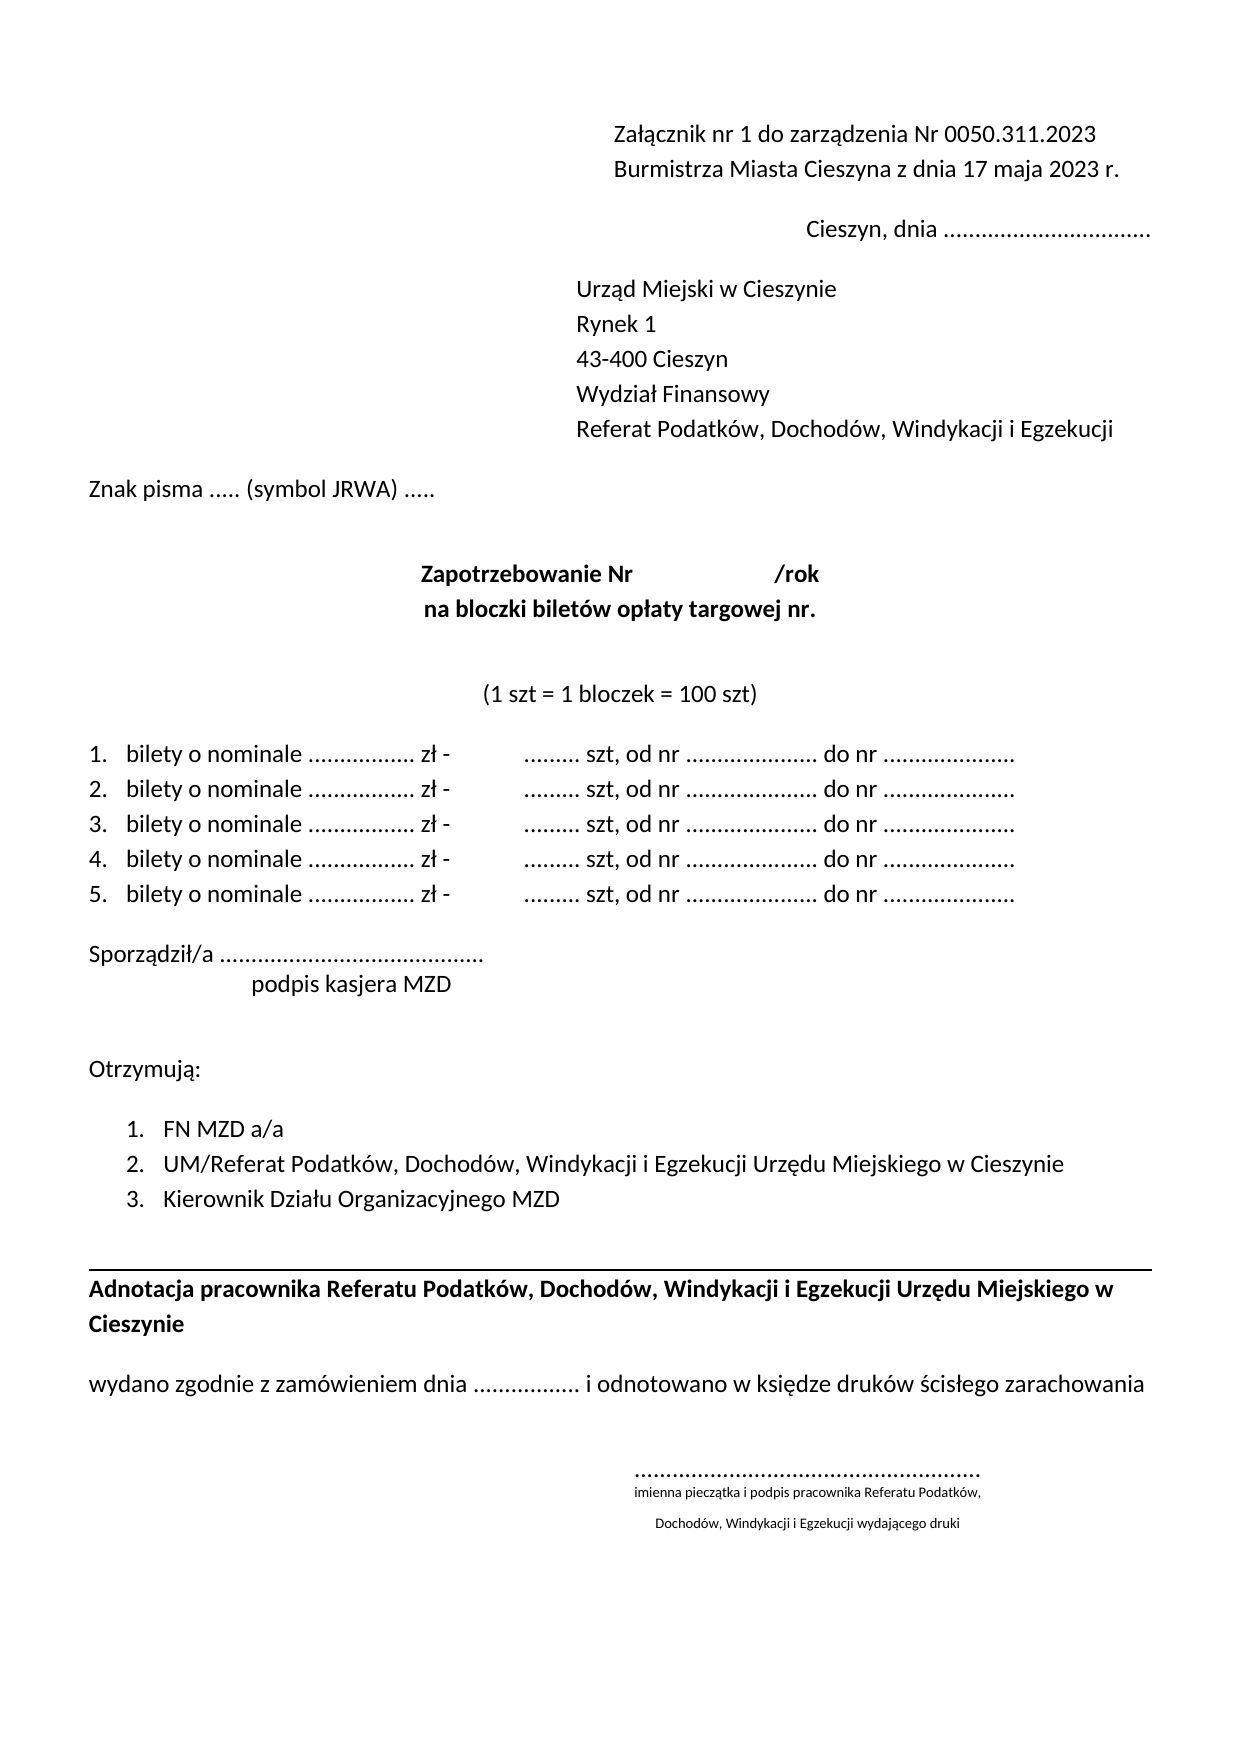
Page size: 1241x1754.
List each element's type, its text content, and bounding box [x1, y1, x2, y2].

list bilety o nominale ................. zł - ......... szt, od nr ..................... do nr ..................... [89, 773, 1152, 804]
text Załącznik nr 1 do zarządzenia Nr 0050.311.2023 Burmistrza Miasta Cieszyna z dnia 17 maja 2023 r. [614, 118, 1152, 184]
list bilety o nominale ................. zł - ......... szt, od nr ..................... do nr ..................... [89, 843, 1152, 874]
list UM/Referat Podatków, Dochodów, Windykacji i Egzekucji Urzędu Miejskiego w Cieszynie [126, 1149, 1152, 1179]
text Znak pisma ..... (symbol JRWA) ..... [89, 473, 1152, 504]
list Kierownik Działu Organizacyjnego MZD [126, 1184, 1152, 1214]
text podpis kasjera MZD [89, 969, 1152, 999]
text (1 szt = 1 bloczek = 100 szt) [89, 678, 1152, 709]
list bilety o nominale ................. zł - ......... szt, od nr ..................... do nr ..................... [89, 738, 1152, 769]
list FN MZD a/a [126, 1114, 1152, 1144]
text Cieszyn, dnia ................................. [89, 213, 1152, 244]
text Zapotrzebowanie Nr /rok na bloczki biletów opłaty targowej nr. [89, 558, 1152, 624]
text imienna pieczątka i podpis pracownika Referatu Podatków, Dochodów, Windykacji i Egzekucji wydającego druki [464, 1483, 1152, 1544]
text Sporządził/a .......................................... [89, 938, 1152, 969]
text ....................................................... [464, 1453, 1152, 1483]
list bilety o nominale ................. zł - ......... szt, od nr ..................... do nr ..................... [89, 878, 1152, 909]
text Urząd Miejski w Cieszynie Rynek 1 43-400 Cieszyn Wydział Finansowy Referat Podatków, Dochodów, Windykacji i Egzekucji [576, 273, 1152, 444]
text wydano zgodnie z zamówieniem dnia ................. i odnotowano w księdze druków ścisłego zarachowania [89, 1368, 1152, 1398]
text Otrzymują: [89, 1054, 1152, 1084]
text Adnotacja pracownika Referatu Podatków, Dochodów, Windykacji i Egzekucji Urzędu Miejskiego w Cieszynie [89, 1271, 1152, 1338]
list bilety o nominale ................. zł - ......... szt, od nr ..................... do nr ..................... [89, 808, 1152, 839]
